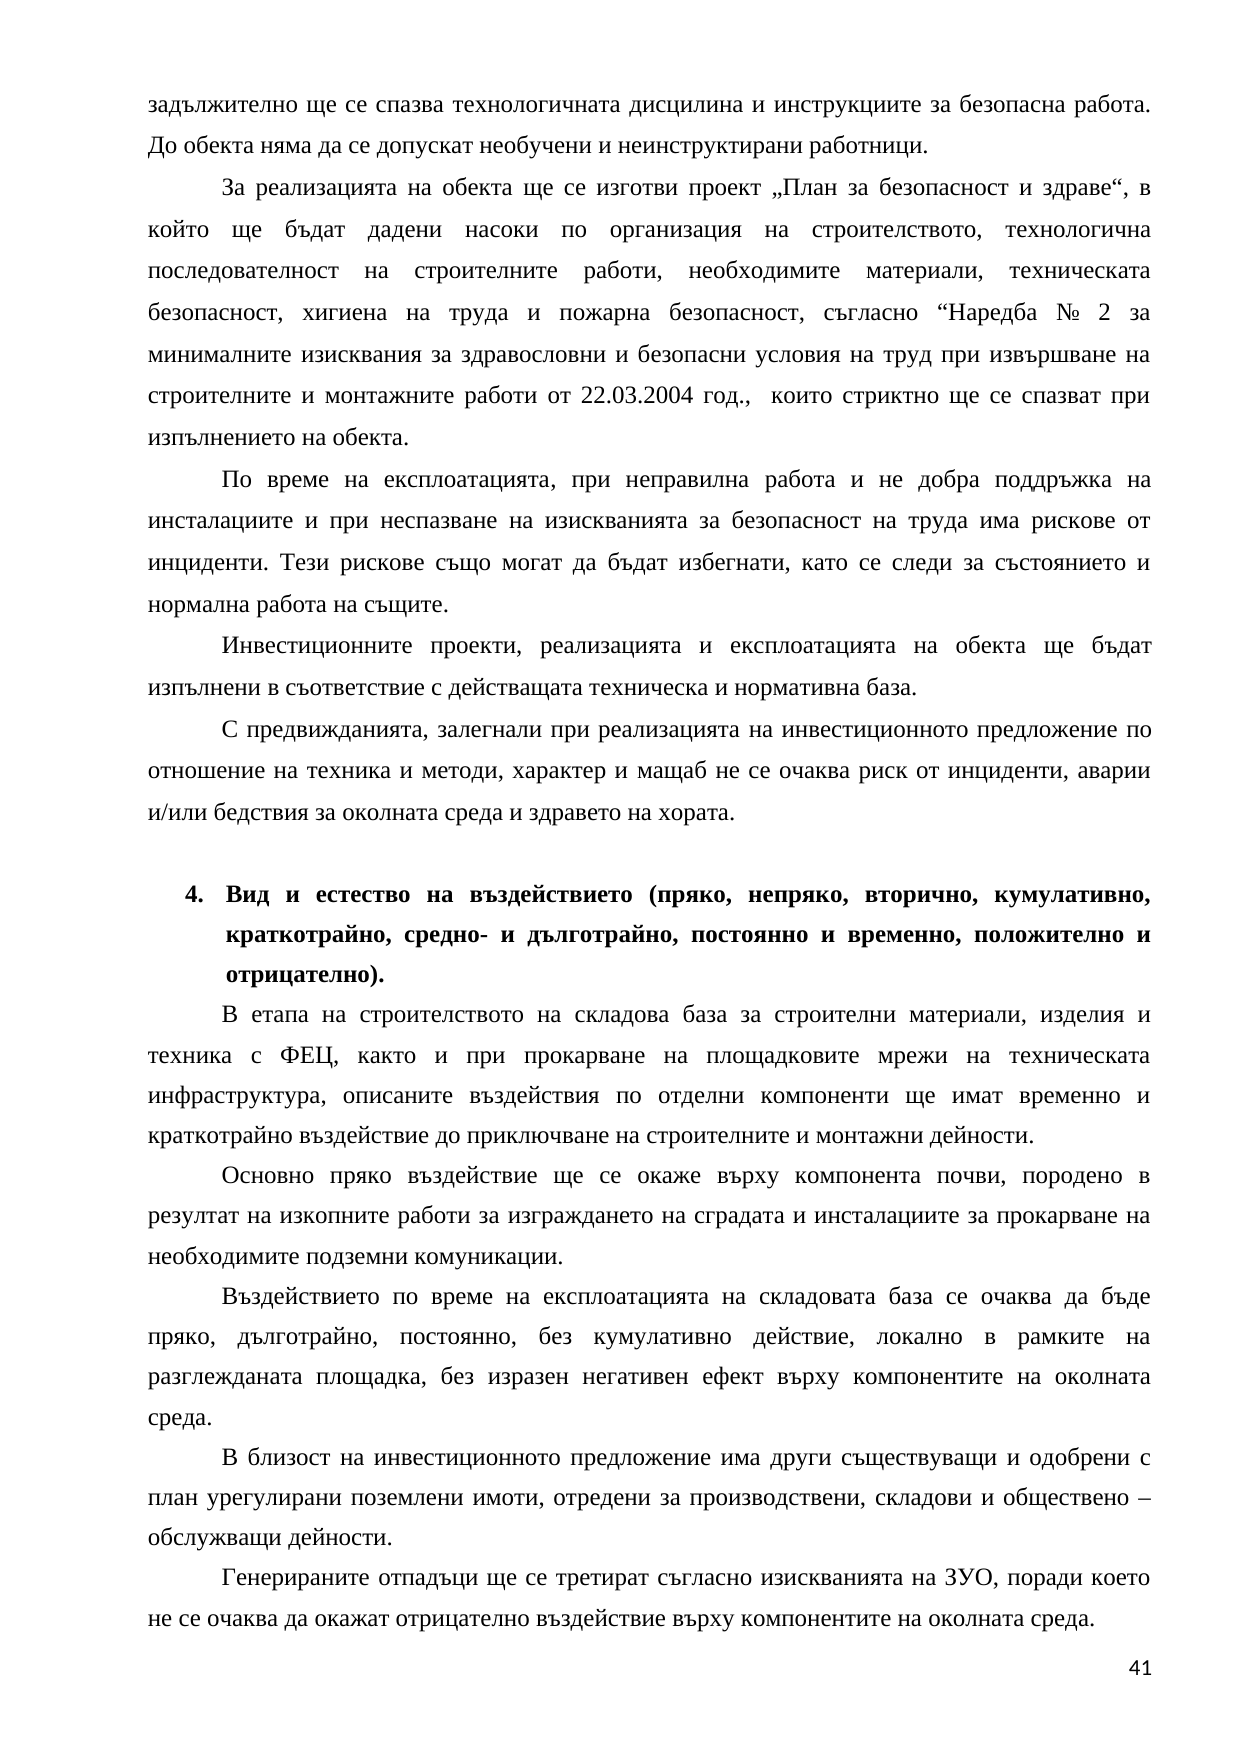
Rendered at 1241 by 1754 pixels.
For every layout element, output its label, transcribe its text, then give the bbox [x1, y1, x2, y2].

text В близост на инвестиционното предложение има други съществуващи и одобрени с план урегулирани поземлени имоти, отредени за производствени, складови и обществено – обслужващи дейности. [148, 1442, 1152, 1551]
text За реализацията на обекта ще се изготви проект „План за безопасност и здраве“, в който ще бъдат дадени насоки по организация на строителството, технологична последователност на строителните работи, необходимите материали, техническата безопасност, хигиена на труда и пожарна безопасност, съгласно “Наредба № 2 за минималните изисквания за здравословни и безопасни условия на труд при извършване на строителните и монтажните работи от 22.03.2004 год., които стриктно ще се спазват при изпълнението на обекта. [148, 172, 1152, 451]
text Въздействието по време на експлоатацията на складовата база се очаква да бъде пряко, дълготрайно, постоянно, без кумулативно действие, локално в рамките на разглежданата площадка, без изразен негативен ефект върху компонентите на околната среда. [148, 1281, 1152, 1430]
text В етапа на строителството на складова база за строителни материали, изделия и техника с ФЕЦ, както и при прокарване на площадковите мрежи на техническата инфраструктура, описаните въздействия по отделни компоненти ще имат временно и краткотрайно въздействие до приключване на строителните и монтажни дейности. [148, 999, 1152, 1149]
text Генерираните отпадъци ще се третират съгласно изискванията на ЗУО, поради което не се очаква да окажат отрицателно въздействие върху компонентите на околната среда. [148, 1562, 1152, 1631]
text По време на експлоатацията, при неправилна работа и не добра поддръжка на инсталациите и при неспазване на изискванията за безопасност на труда има рискове от инциденти. Тези рискове също могат да бъдат избегнати, като се следи за състоянието и нормална работа на същите. [148, 464, 1152, 617]
text Инвестиционните проекти, реализацията и експлоатацията на обекта ще бъдат изпълнени в съответствие с действащата техническа и нормативна база. [148, 630, 1152, 701]
list Вид и естество на въздействието (пряко, непряко, вторично, кумулативно, краткотрайно, средно- и дълготрайно, постоянно и временно, положително и отрицателно). [185, 879, 1152, 988]
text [148, 89, 1152, 159]
text С предвижданията, залегнали при реализацията на инвестиционното предложение по отношение на техника и методи, характер и мащаб не се очаква риск от инциденти, аварии и/или бедствия за околната среда и здравето на хората. [148, 714, 1152, 826]
text Основно пряко въздействие ще се окаже върху компонента почви, породено в резултат на изкопните работи за изграждането на сградата и инсталациите за прокарване на необходимите подземни комуникации. [148, 1160, 1152, 1269]
